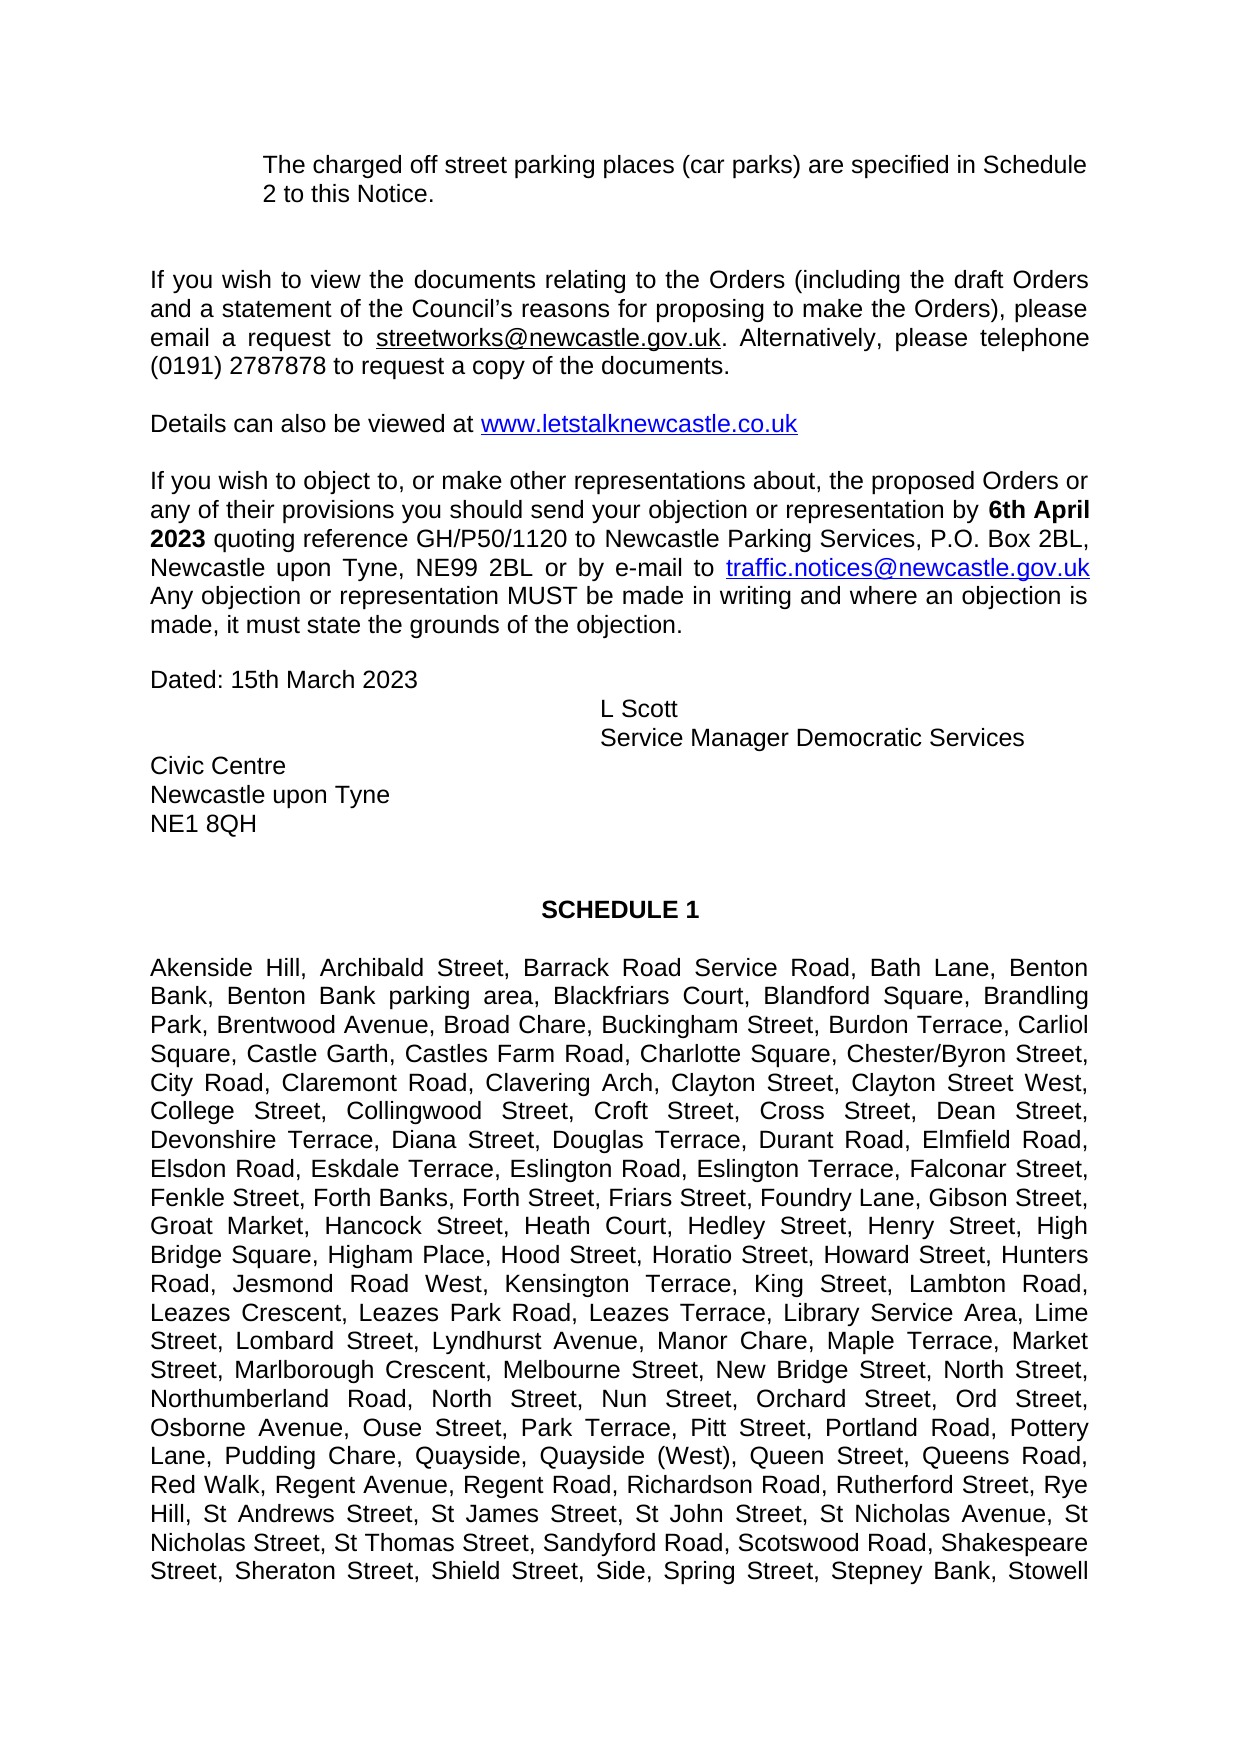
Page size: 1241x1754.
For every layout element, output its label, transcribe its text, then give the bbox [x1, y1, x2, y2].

text The charged off street parking places (car parks) are specified in Schedule 2 to this Notice. [262, 150, 1090, 207]
text NE1 8QH [150, 809, 1090, 838]
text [150, 953, 1090, 1585]
text Details can also be viewed at www.letstalknewcastle.co.uk [150, 409, 1090, 437]
text If you wish to view the documents relating to the Orders (including the draft Orders and a statement of the Council’s reasons for proposing to make the Orders), please email a request to streetworks@newcastle.gov.uk. Alternatively, please telephone (0191) 2787878 to request a copy of the documents. [150, 265, 1090, 380]
text SCHEDULE 1 [150, 895, 1090, 924]
text Service Manager Democratic Services [525, 723, 1090, 751]
text Dated: 15th March 2023 [150, 665, 1090, 694]
text If you wish to object to, or make other representations about, the proposed Orders or any of their provisions you should send your objection or representation by 6th April 2023 quoting reference GH/P50/1120 to Newcastle Parking Services, P.O. Box 2BL, Newcastle upon Tyne, NE99 2BL or by e-mail to traffic.notices@newcastle.gov.uk Any objection or representation MUST be made in writing and where an objection is made, it must state the grounds of the objection. [150, 466, 1090, 639]
text Civic Centre [150, 751, 1090, 780]
text L Scott [600, 694, 1090, 723]
